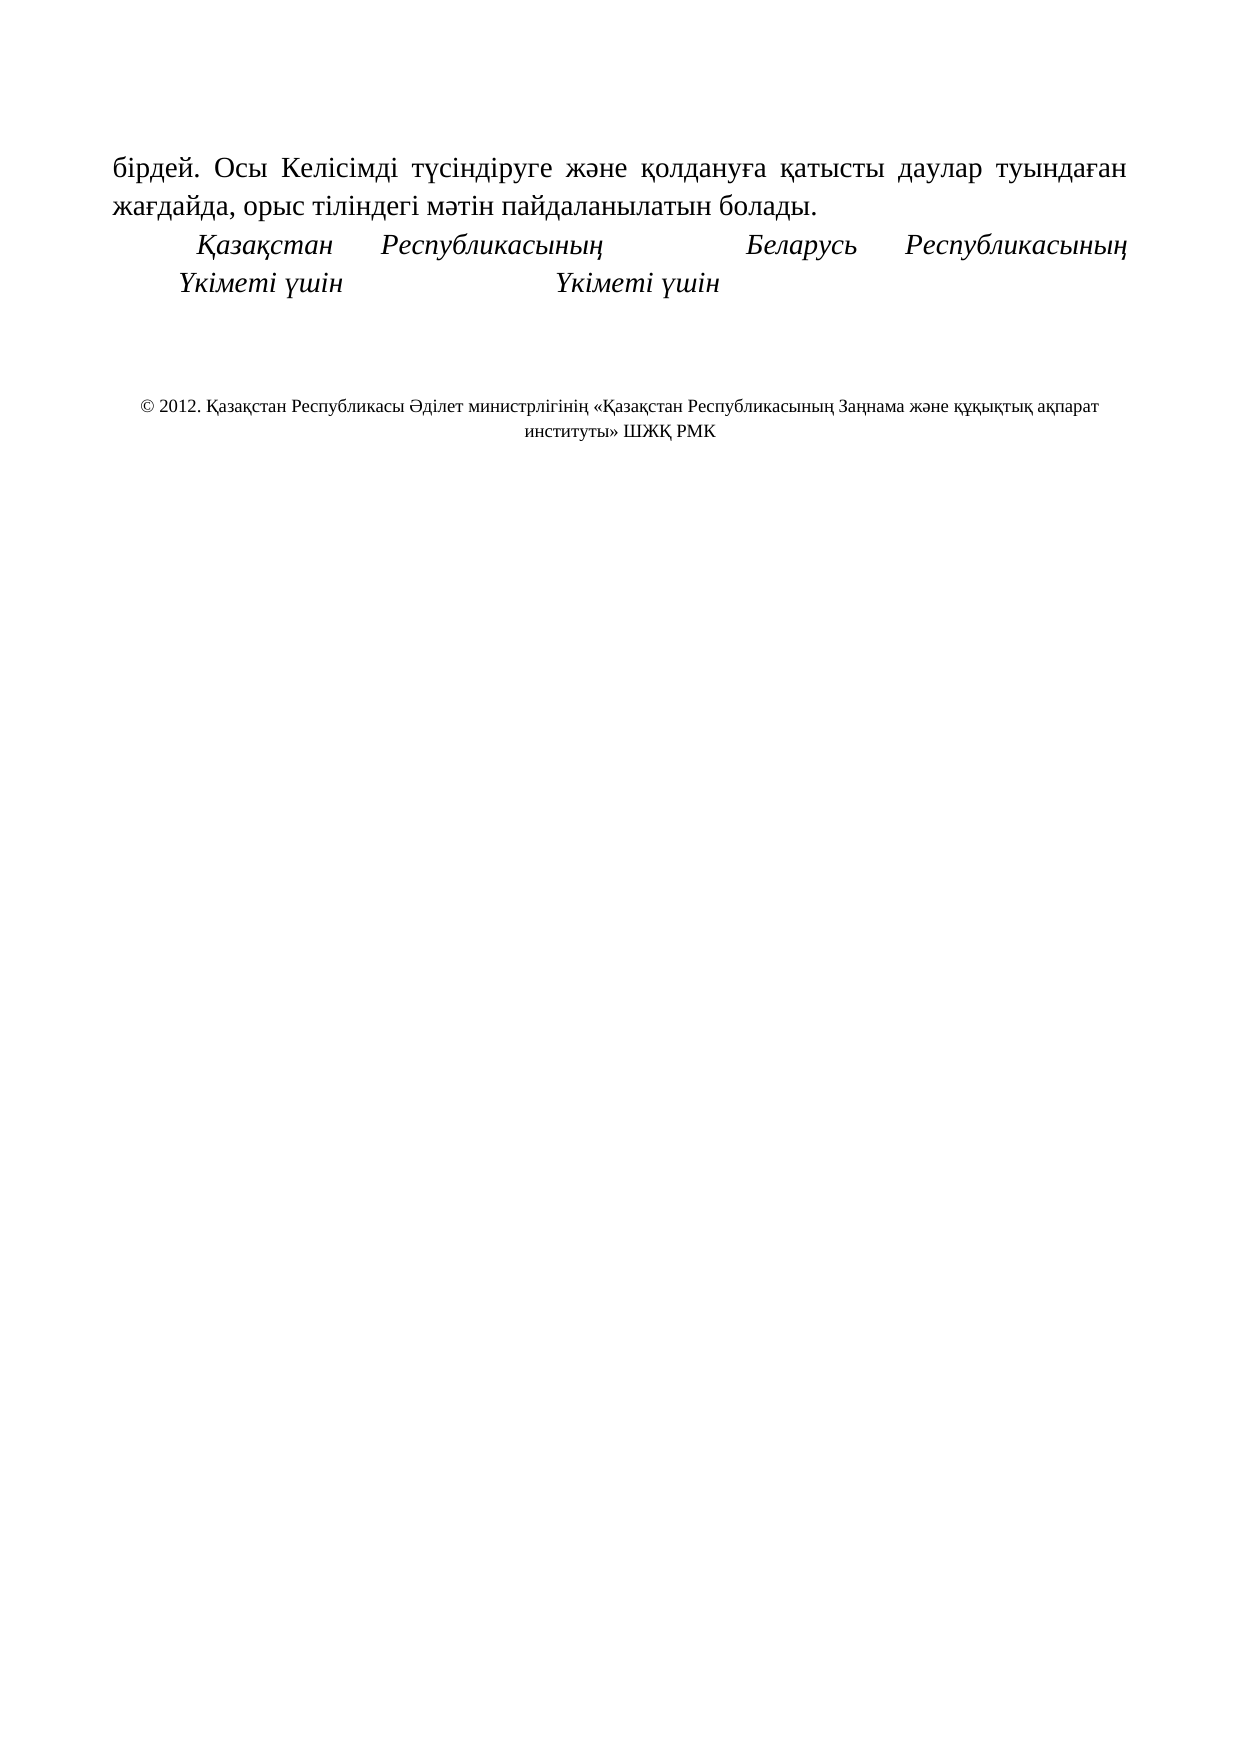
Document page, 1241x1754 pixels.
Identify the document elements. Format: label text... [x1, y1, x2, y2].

text © 2012. Қазақстан Республикасы Әділет министрлігінің «Қазақстан Республикасының Заңнама және құқықтық ақпарат институты» ШЖҚ РМК [112, 395, 1128, 441]
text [112, 150, 1128, 222]
text Қазақстан Республикасының Беларусь Республикасының Үкіметі үшін Үкіметі үшін [112, 227, 1128, 299]
